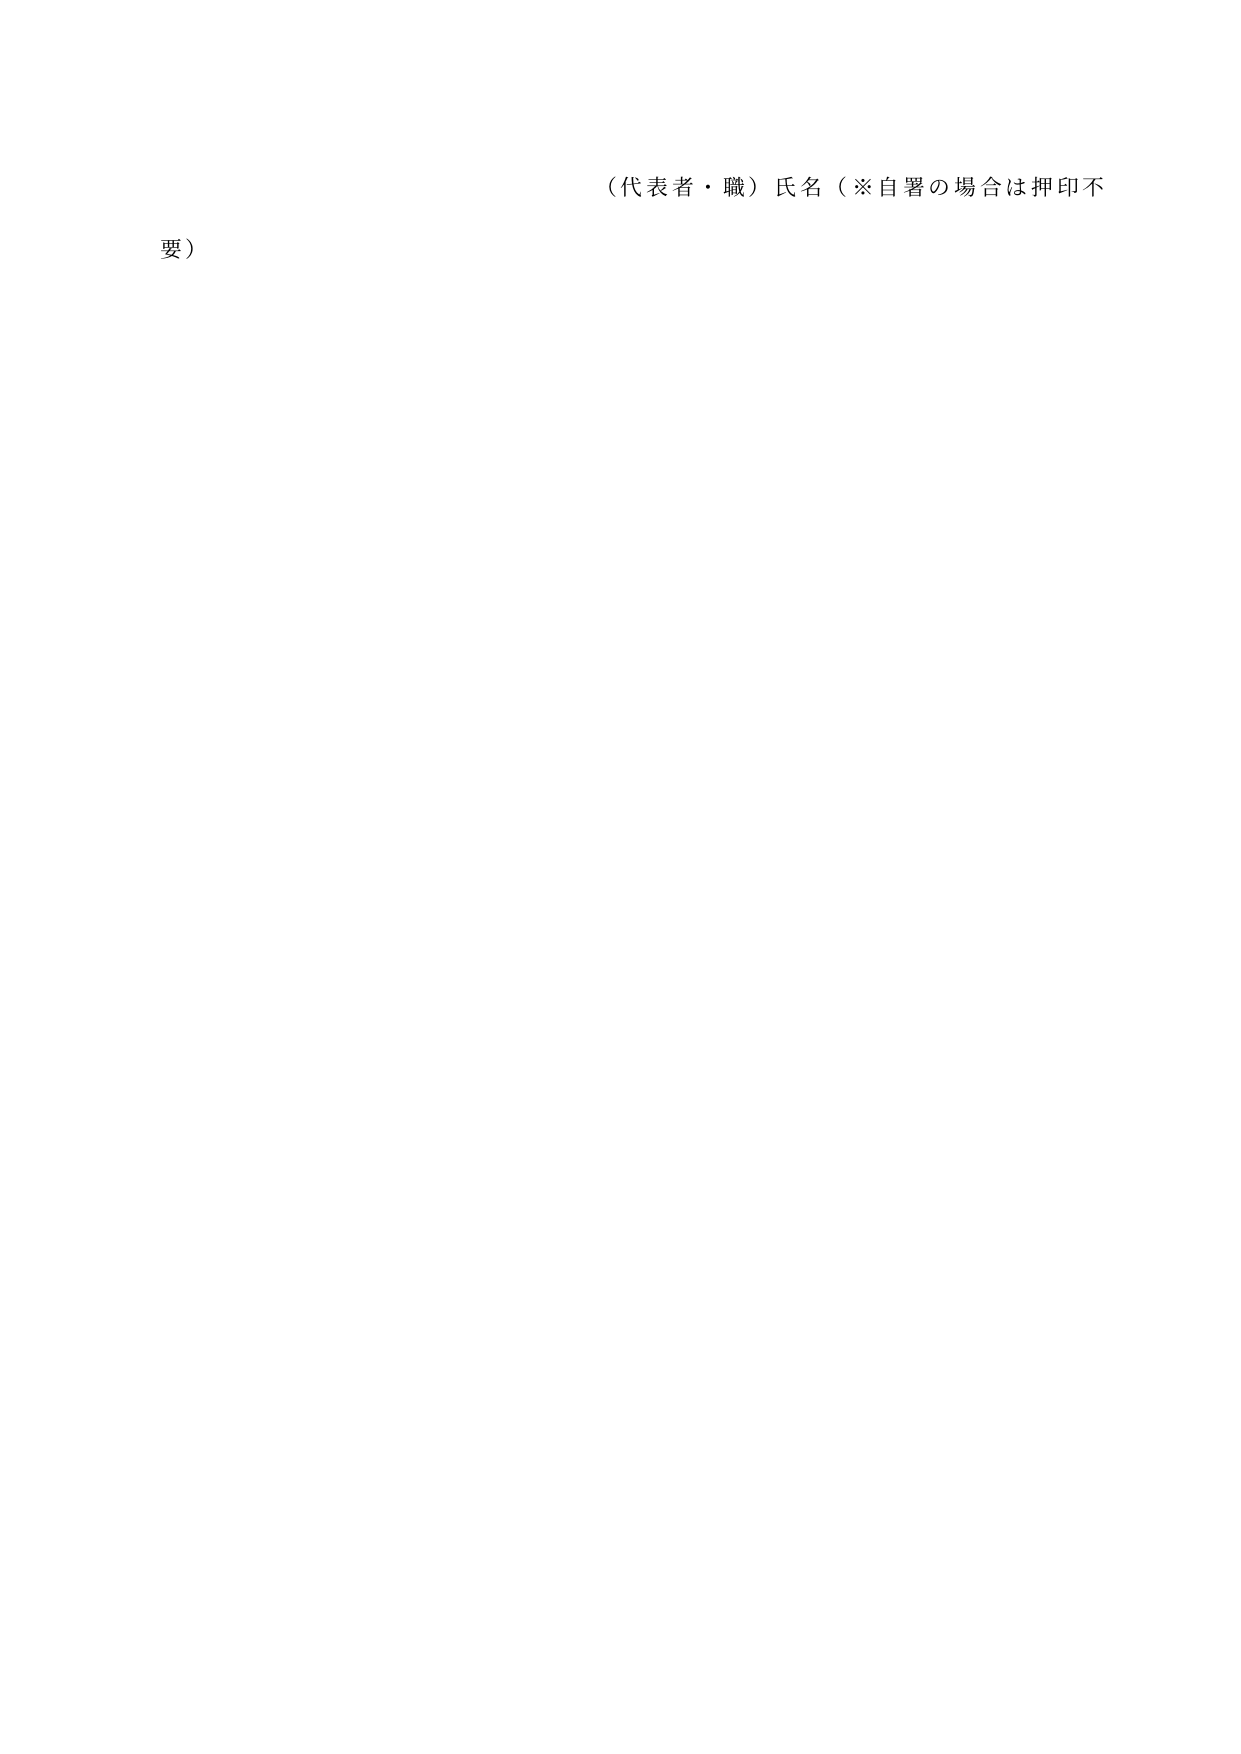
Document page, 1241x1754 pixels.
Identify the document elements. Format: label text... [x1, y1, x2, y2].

text （代表者・職）氏名（※自署の場合は押印不要） [160, 155, 1110, 279]
